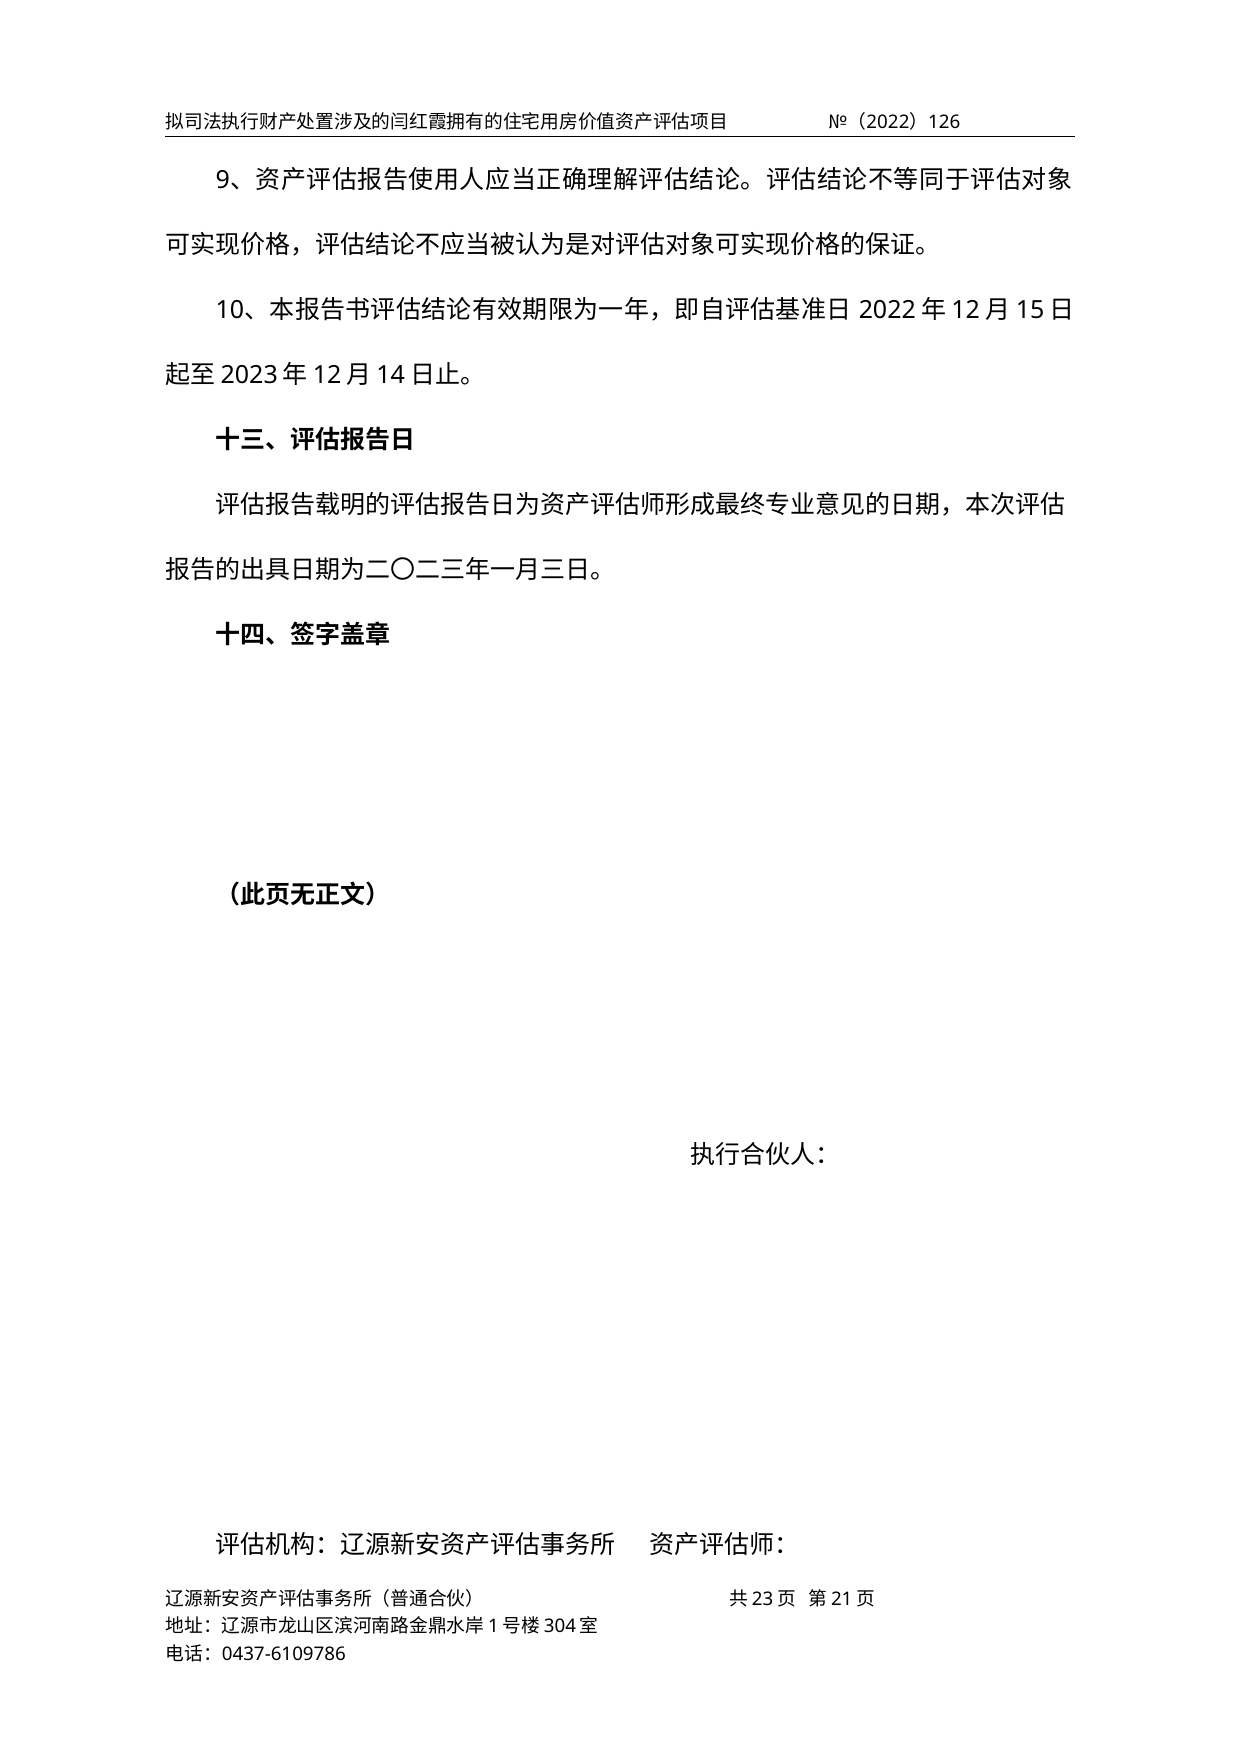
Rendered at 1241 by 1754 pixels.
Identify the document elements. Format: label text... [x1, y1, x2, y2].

text 评估报告载明的评估报告日为资产评估师形成最终专业意见的日期，本次评估报告的出具日期为二〇二三年一月三日。 [165, 470, 1075, 600]
text 评估机构：辽源新安资产评估事务所 资产评估师： [165, 1510, 1075, 1575]
text 9、资产评估报告使用人应当正确理解评估结论。评估结论不等同于评估对象可实现价格，评估结论不应当被认为是对评估对象可实现价格的保证。 [165, 145, 1075, 275]
text （此页无正文） [165, 860, 1075, 925]
text 十四、签字盖章 [165, 600, 1075, 665]
text 十三、评估报告日 [165, 405, 1075, 470]
text 执行合伙人： [165, 1120, 1075, 1185]
text 10、本报告书评估结论有效期限为一年，即自评估基准日2022年12月15日起至2023年12月14日止。 [165, 275, 1075, 405]
